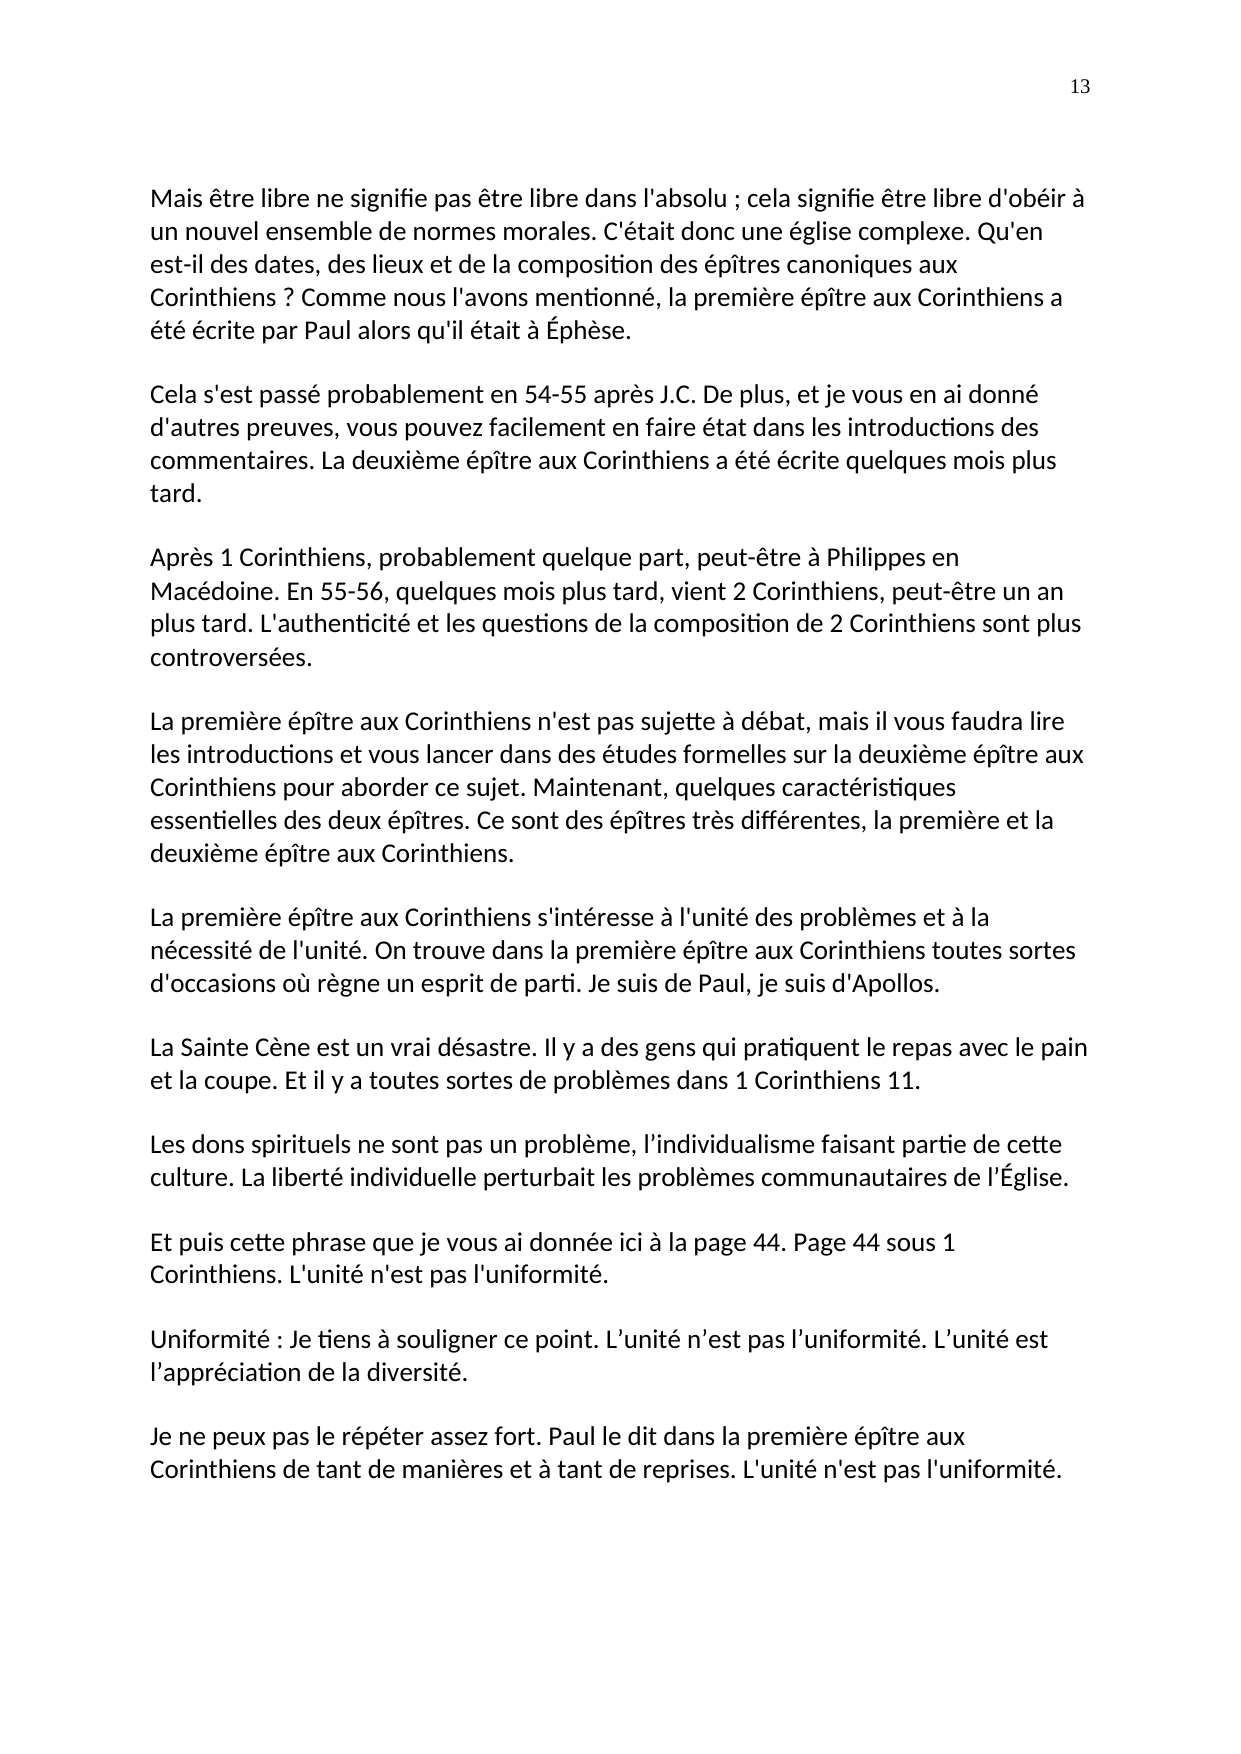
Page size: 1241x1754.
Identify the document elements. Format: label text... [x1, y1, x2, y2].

text Et puis cette phrase que je vous ai donnée ici à la page 44. Page 44 sous 1 Corinthiens. L'unité n'est pas l'uniformité. [150, 1225, 1090, 1291]
text La Sainte Cène est un vrai désastre. Il y a des gens qui pratiquent le repas avec le pain et la coupe. Et il y a toutes sortes de problèmes dans 1 Corinthiens 11. [150, 1030, 1090, 1096]
text Après 1 Corinthiens, probablement quelque part, peut-être à Philippes en Macédoine. En 55-56, quelques mois plus tard, vient 2 Corinthiens, peut-être un an plus tard. L'authenticité et les questions de la composition de 2 Corinthiens sont plus controversées. [150, 541, 1090, 673]
text La première épître aux Corinthiens n'est pas sujette à débat, mais il vous faudra lire les introductions et vous lancer dans des études formelles sur la deuxième épître aux Corinthiens pour aborder ce sujet. Maintenant, quelques caractéristiques essentielles des deux épîtres. Ce sont des épîtres très différentes, la première et la deuxième épître aux Corinthiens. [150, 704, 1090, 869]
text La première épître aux Corinthiens s'intéresse à l'unité des problèmes et à la nécessité de l'unité. On trouve dans la première épître aux Corinthiens toutes sortes d'occasions où règne un esprit de parti. Je suis de Paul, je suis d'Apollos. [150, 900, 1090, 999]
text Uniformité : Je tiens à souligner ce point. L’unité n’est pas l’uniformité. L’unité est l’appréciation de la diversité. [150, 1322, 1090, 1388]
text Je ne peux pas le répéter assez fort. Paul le dit dans la première épître aux Corinthiens de tant de manières et à tant de reprises. L'unité n'est pas l'uniformité. [150, 1419, 1090, 1485]
text Les dons spirituels ne sont pas un problème, l’individualisme faisant partie de cette culture. La liberté individuelle perturbait les problèmes communautaires de l’Église. [150, 1127, 1090, 1193]
text Mais être libre ne signifie pas être libre dans l'absolu ; cela signifie être libre d'obéir à un nouvel ensemble de normes morales. C'était donc une église complexe. Qu'en est-il des dates, des lieux et de la composition des épîtres canoniques aux Corinthiens ? Comme nous l'avons mentionné, la première épître aux Corinthiens a été écrite par Paul alors qu'il était à Éphèse. [150, 181, 1090, 346]
text Cela s'est passé probablement en 54-55 après J.C. De plus, et je vous en ai donné d'autres preuves, vous pouvez facilement en faire état dans les introductions des commentaires. La deuxième épître aux Corinthiens a été écrite quelques mois plus tard. [150, 377, 1090, 509]
